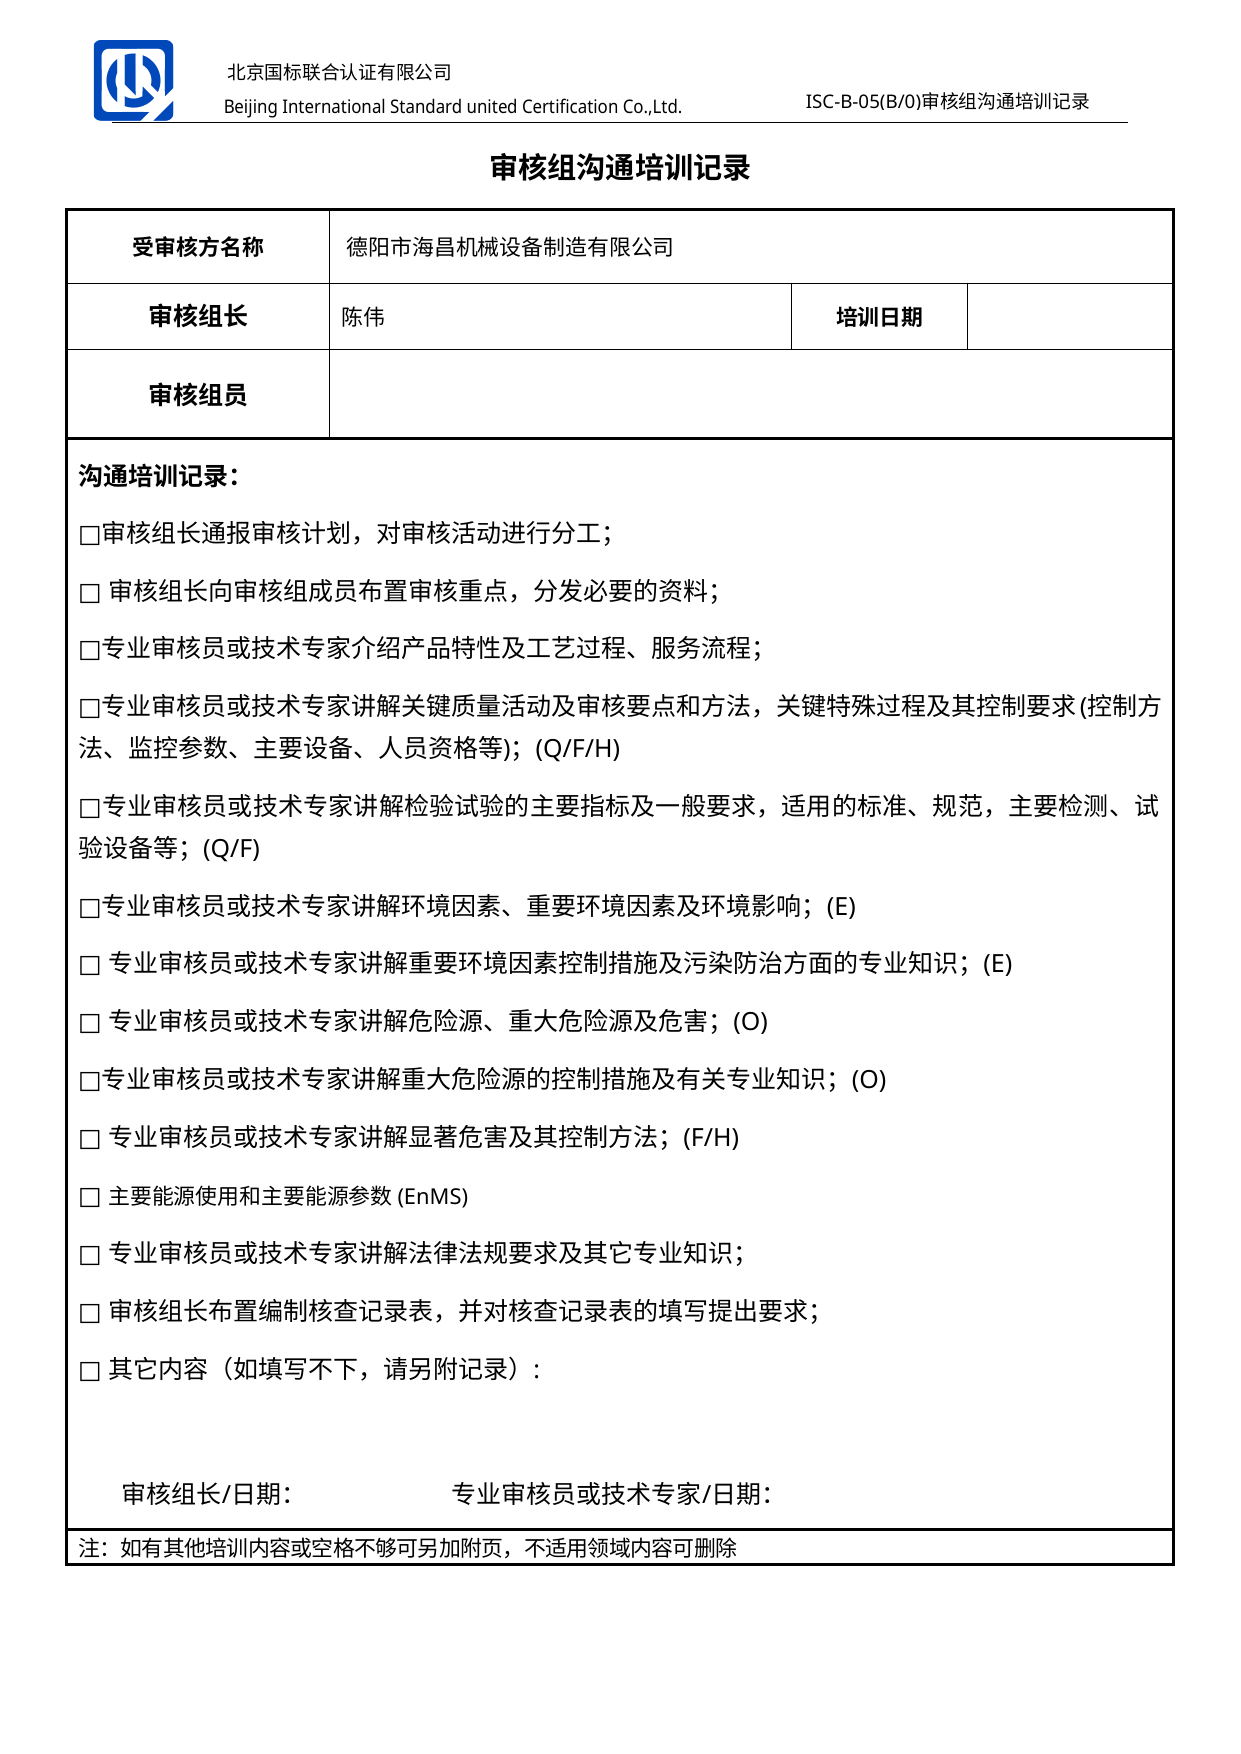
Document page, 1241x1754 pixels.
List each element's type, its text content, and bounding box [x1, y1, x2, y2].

text 审核组沟通培训记录 [112, 144, 1128, 186]
table_header 德阳市海昌机械设备制造有限公司 [330, 211, 1172, 282]
table_header 受审核方名称 [68, 211, 329, 282]
table_cell 审核组员 [68, 350, 329, 437]
table_cell [968, 284, 1172, 349]
table_cell 注：如有其他培训内容或空格不够可另加附页，不适用领域内容可删除 [68, 1531, 1172, 1563]
picture [93, 40, 174, 121]
table_cell 培训日期 [792, 284, 967, 349]
table_cell 审核组长 [68, 284, 329, 349]
table_cell [330, 350, 1172, 437]
table_cell 沟通培训记录： □审核组长通报审核计划，对审核活动进行分工； □ 审核组长向审核组成员布置审核重点，分发必要的资料； □专业审核员或技术专家介绍产品特性及工艺过程、服务流程； □专业审核员或技术专家讲解关键质量活动及审核要点和方法，关键特殊过程及其控制要求(控制方法、监控参数、主要设备、人员资格等)；(Q/F/H) □专业审核员或技术专家讲解检验试验的主要指标及一般要求，适用的标准、规范，主要检测、试验设备等；(Q/F) □专业审核员或技术专家讲解环境因素、重要环境因素及环境影响；(E) □ 专业审核员或技术专家讲解重要环境因素控制措施及污染防治方面的专业知识；(E) □ 专业审核员或技术专家讲解危险源、重大危险源及危害；(O) □专业审核员或技术专家讲解重大危险源的控制措施及有关专业知识；(O) □ 专业审核员或技术专家讲解显著危害及其控制方法；(F/H) □ 主要能源使用和主要能源参数 (EnMS) □ 专业审核员或技术专家讲解法律法规要求及其它专业知识； □ 审核组长布置编制核查记录表，并对核查记录表的填写提出要求； □ 其它内容（如填写不下，请另附记录）: 审核组长/日期： 专业审核员或技术专家/日期： [68, 440, 1172, 1528]
table_cell 陈伟 [330, 284, 791, 349]
